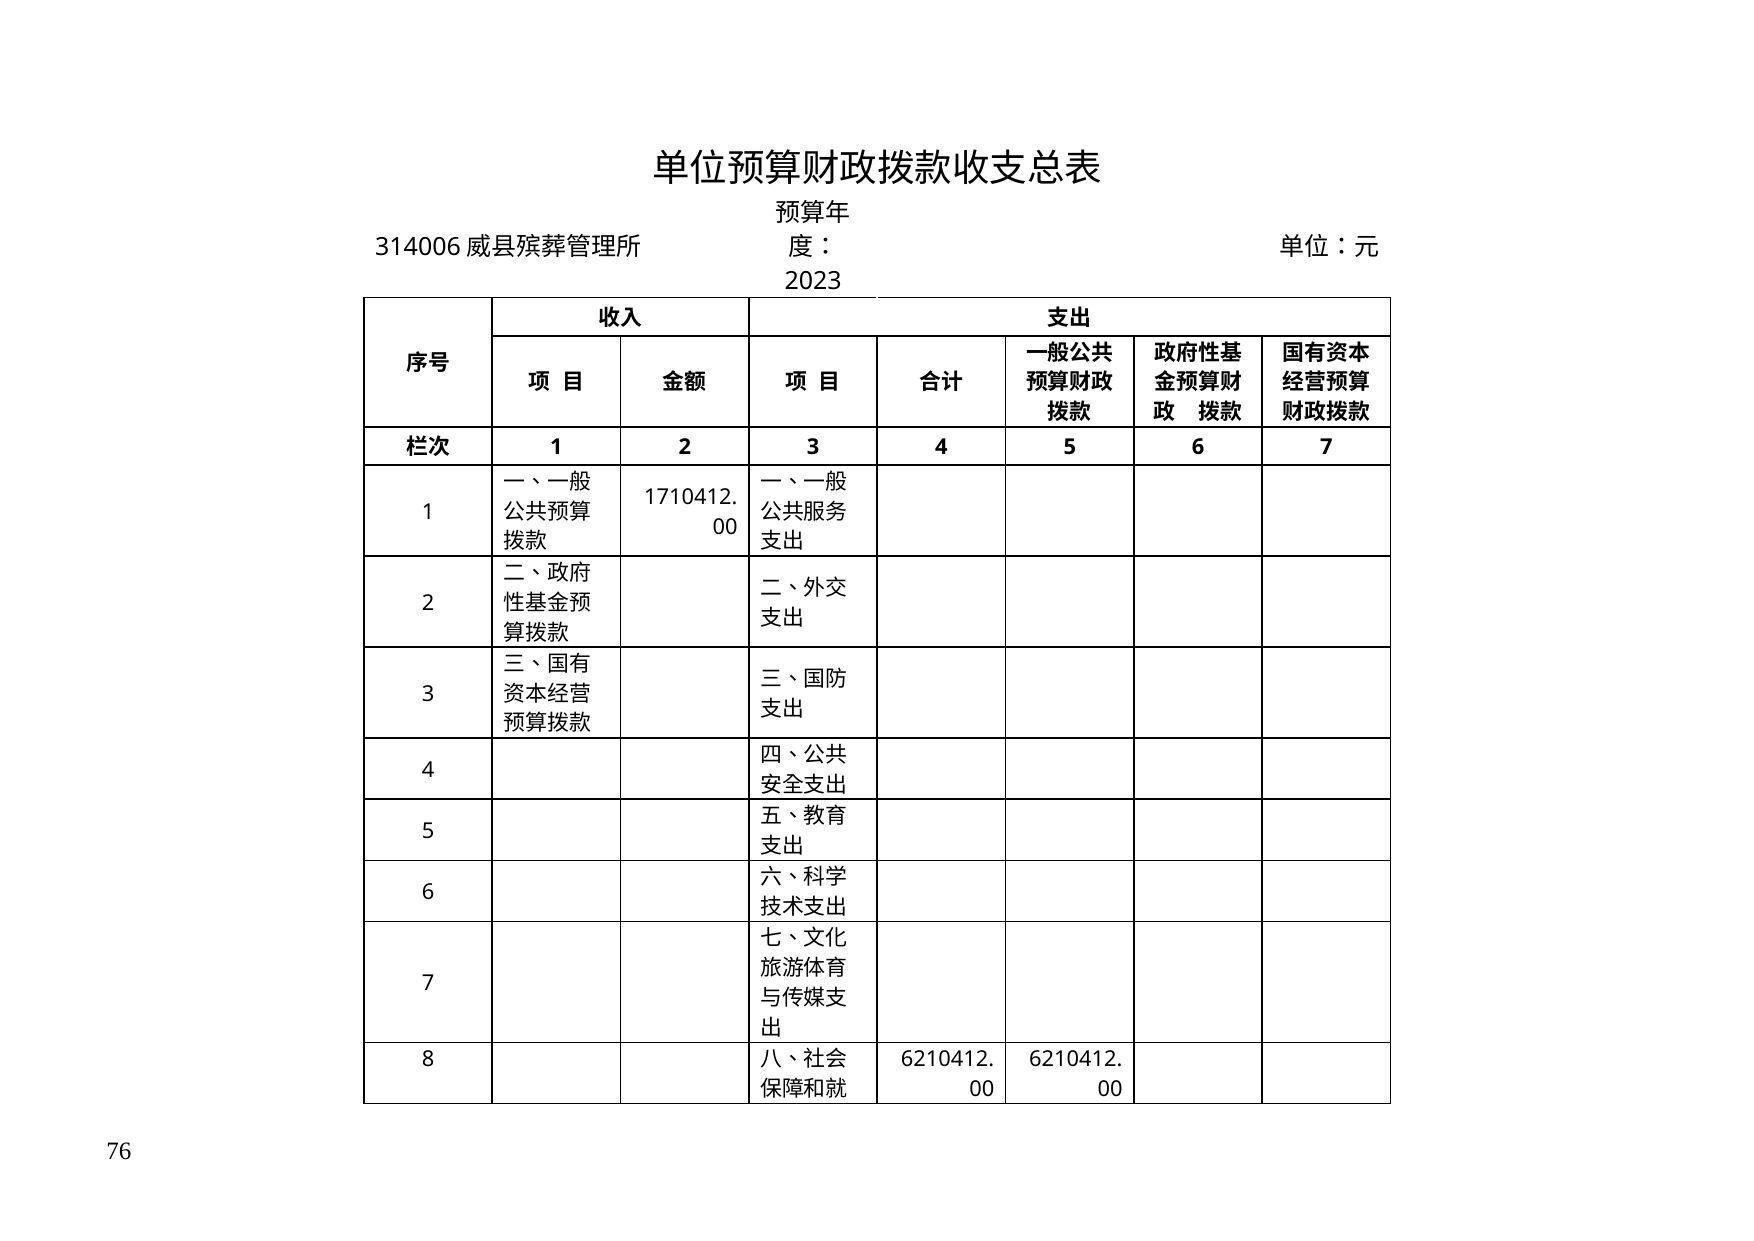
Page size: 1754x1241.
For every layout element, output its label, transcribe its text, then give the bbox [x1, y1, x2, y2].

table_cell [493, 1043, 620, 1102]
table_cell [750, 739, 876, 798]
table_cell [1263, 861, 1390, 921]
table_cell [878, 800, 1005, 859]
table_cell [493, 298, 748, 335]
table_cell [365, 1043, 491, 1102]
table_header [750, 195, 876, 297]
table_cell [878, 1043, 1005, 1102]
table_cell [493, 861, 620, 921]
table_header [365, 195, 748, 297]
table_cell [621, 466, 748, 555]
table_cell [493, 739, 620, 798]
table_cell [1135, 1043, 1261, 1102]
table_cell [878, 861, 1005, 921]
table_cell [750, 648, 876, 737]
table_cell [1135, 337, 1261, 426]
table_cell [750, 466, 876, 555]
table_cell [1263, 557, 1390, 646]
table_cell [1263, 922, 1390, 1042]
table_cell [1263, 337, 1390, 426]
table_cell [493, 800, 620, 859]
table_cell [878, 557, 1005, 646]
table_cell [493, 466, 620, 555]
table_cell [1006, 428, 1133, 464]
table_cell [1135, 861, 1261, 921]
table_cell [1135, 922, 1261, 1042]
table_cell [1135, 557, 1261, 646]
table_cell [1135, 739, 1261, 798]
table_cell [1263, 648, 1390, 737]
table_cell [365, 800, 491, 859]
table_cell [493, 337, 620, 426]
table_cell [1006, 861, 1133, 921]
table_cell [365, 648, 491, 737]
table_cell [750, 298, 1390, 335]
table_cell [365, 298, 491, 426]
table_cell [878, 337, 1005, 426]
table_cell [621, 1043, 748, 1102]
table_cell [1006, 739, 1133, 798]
text 单位预算财政拨款收支总表 [106, 142, 1648, 193]
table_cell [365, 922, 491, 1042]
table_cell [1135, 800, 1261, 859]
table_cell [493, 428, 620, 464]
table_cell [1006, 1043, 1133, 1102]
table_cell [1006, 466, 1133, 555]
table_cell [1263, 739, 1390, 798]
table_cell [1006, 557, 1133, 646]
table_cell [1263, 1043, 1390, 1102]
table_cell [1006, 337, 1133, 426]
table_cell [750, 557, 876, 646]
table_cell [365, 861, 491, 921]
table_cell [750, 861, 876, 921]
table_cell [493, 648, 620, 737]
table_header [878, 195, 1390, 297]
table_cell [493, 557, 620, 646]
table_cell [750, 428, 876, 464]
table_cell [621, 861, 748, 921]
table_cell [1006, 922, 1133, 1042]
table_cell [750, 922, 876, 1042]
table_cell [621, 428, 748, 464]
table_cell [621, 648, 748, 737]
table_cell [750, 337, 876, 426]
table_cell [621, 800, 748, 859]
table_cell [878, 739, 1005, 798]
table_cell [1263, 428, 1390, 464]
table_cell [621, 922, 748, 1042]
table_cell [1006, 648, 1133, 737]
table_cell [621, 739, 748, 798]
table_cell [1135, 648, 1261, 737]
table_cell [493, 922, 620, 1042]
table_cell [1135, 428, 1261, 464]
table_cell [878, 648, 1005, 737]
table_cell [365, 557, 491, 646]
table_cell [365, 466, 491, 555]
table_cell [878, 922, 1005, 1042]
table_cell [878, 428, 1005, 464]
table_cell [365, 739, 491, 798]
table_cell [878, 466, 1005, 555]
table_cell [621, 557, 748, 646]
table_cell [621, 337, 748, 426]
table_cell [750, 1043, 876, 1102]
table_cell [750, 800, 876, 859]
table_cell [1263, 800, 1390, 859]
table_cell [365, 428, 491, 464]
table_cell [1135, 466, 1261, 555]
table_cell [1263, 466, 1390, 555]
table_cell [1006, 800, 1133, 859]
